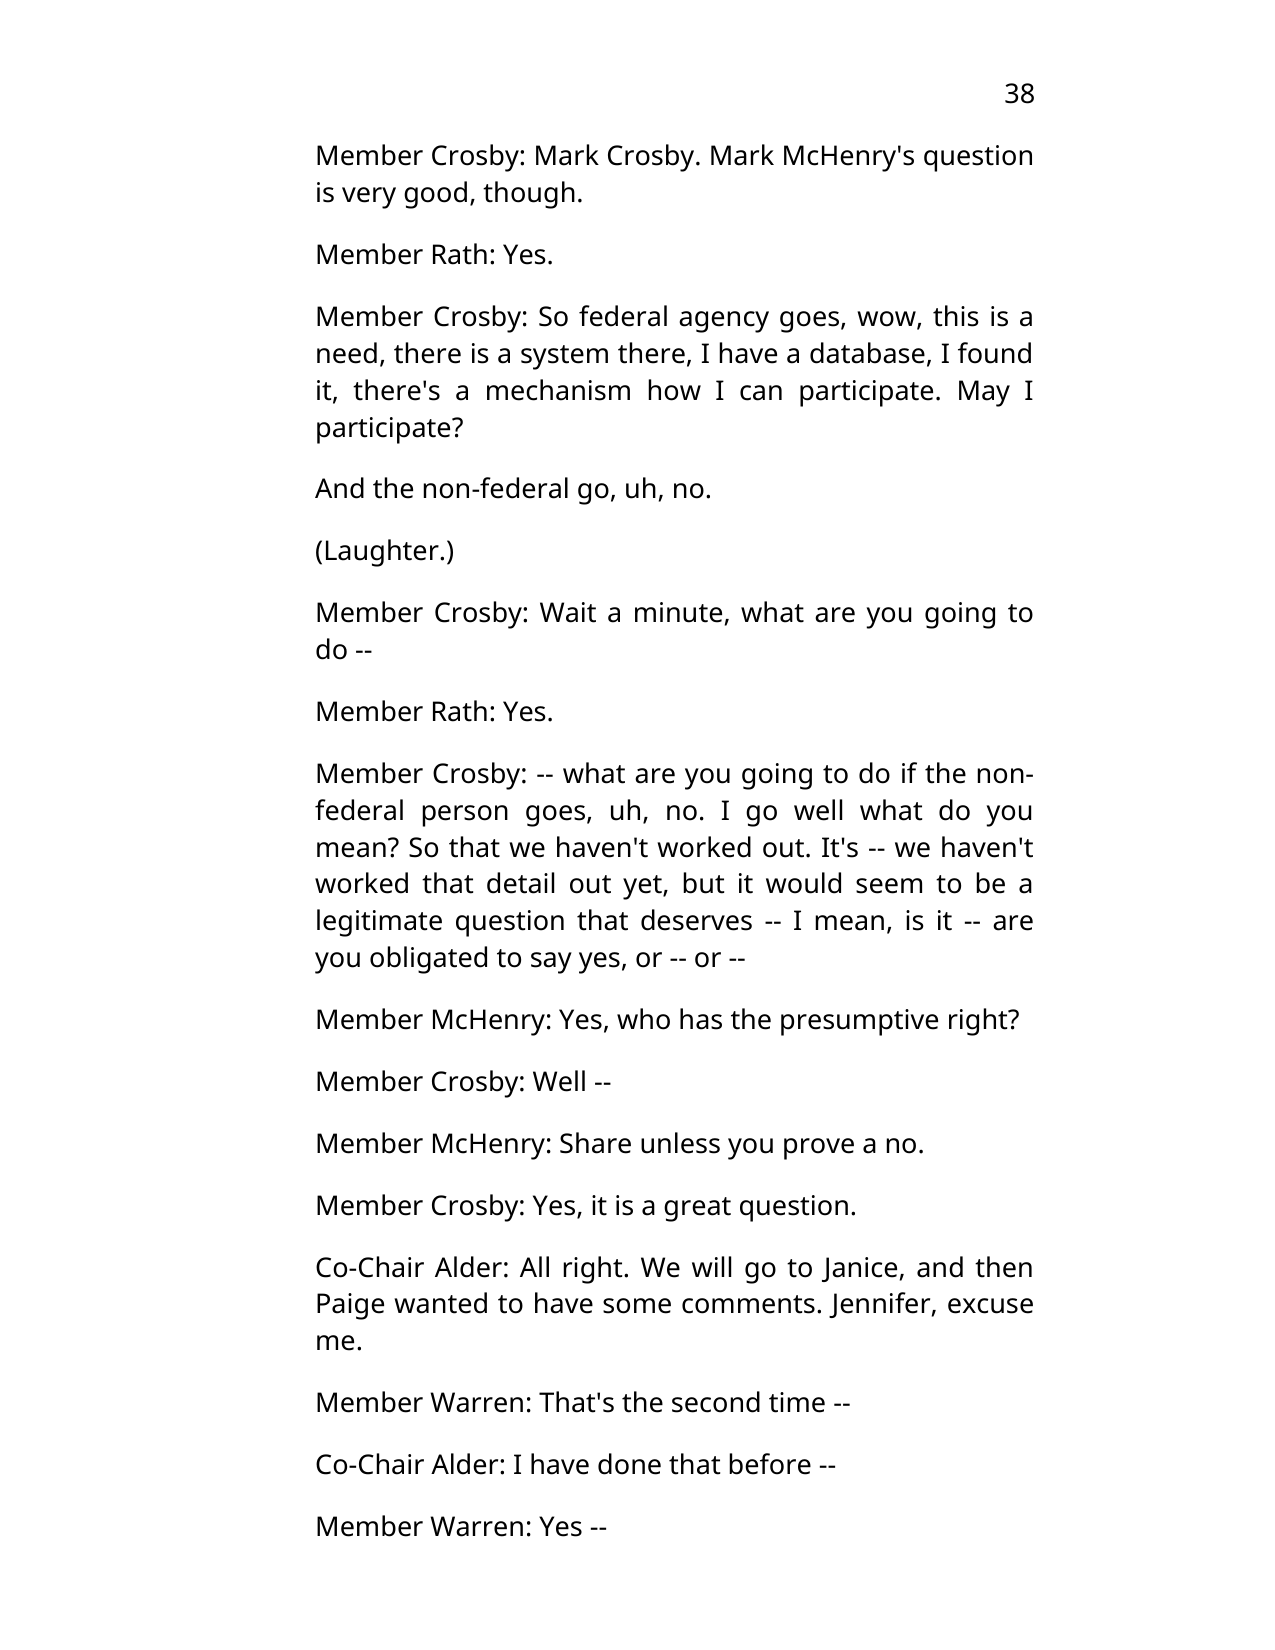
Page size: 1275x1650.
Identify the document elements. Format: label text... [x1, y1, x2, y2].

text And the non-federal go, uh, no. [315, 470, 1035, 507]
text Member Crosby: Mark Crosby. Mark McHenry's question is very good, though. [315, 137, 1035, 211]
text Member Crosby: Yes, it is a great question. [315, 1186, 1035, 1223]
text (Laughter.) [315, 532, 1035, 569]
text Member Crosby: Wait a minute, what are you going to do -- [315, 594, 1035, 667]
text Member Rath: Yes. [315, 692, 1035, 729]
text Member McHenry: Share unless you prove a no. [315, 1124, 1035, 1161]
text Co-Chair Alder: I have done that before -- [315, 1446, 1035, 1482]
text Member Crosby: So federal agency goes, wow, this is a need, there is a system there, I have a database, I found it, there's a mechanism how I can participate. May I participate? [315, 297, 1035, 445]
text Member Rath: Yes. [315, 236, 1035, 272]
text Member Warren: That's the second time -- [315, 1384, 1035, 1421]
text Member Crosby: Well -- [315, 1062, 1035, 1099]
text Member McHenry: Yes, who has the presumptive right? [315, 1001, 1035, 1037]
text Member Warren: Yes -- [315, 1507, 1035, 1544]
text Member Crosby: -- what are you going to do if the non-federal person goes, uh, no. I go well what do you mean? So that we haven't worked out. It's -- we haven't worked that detail out yet, but it would seem to be a legitimate question that deserves -- I mean, is it -- are you obligated to say yes, or -- or -- [315, 754, 1035, 976]
text Co-Chair Alder: All right. We will go to Janice, and then Paige wanted to have some comments. Jennifer, excuse me. [315, 1248, 1035, 1359]
